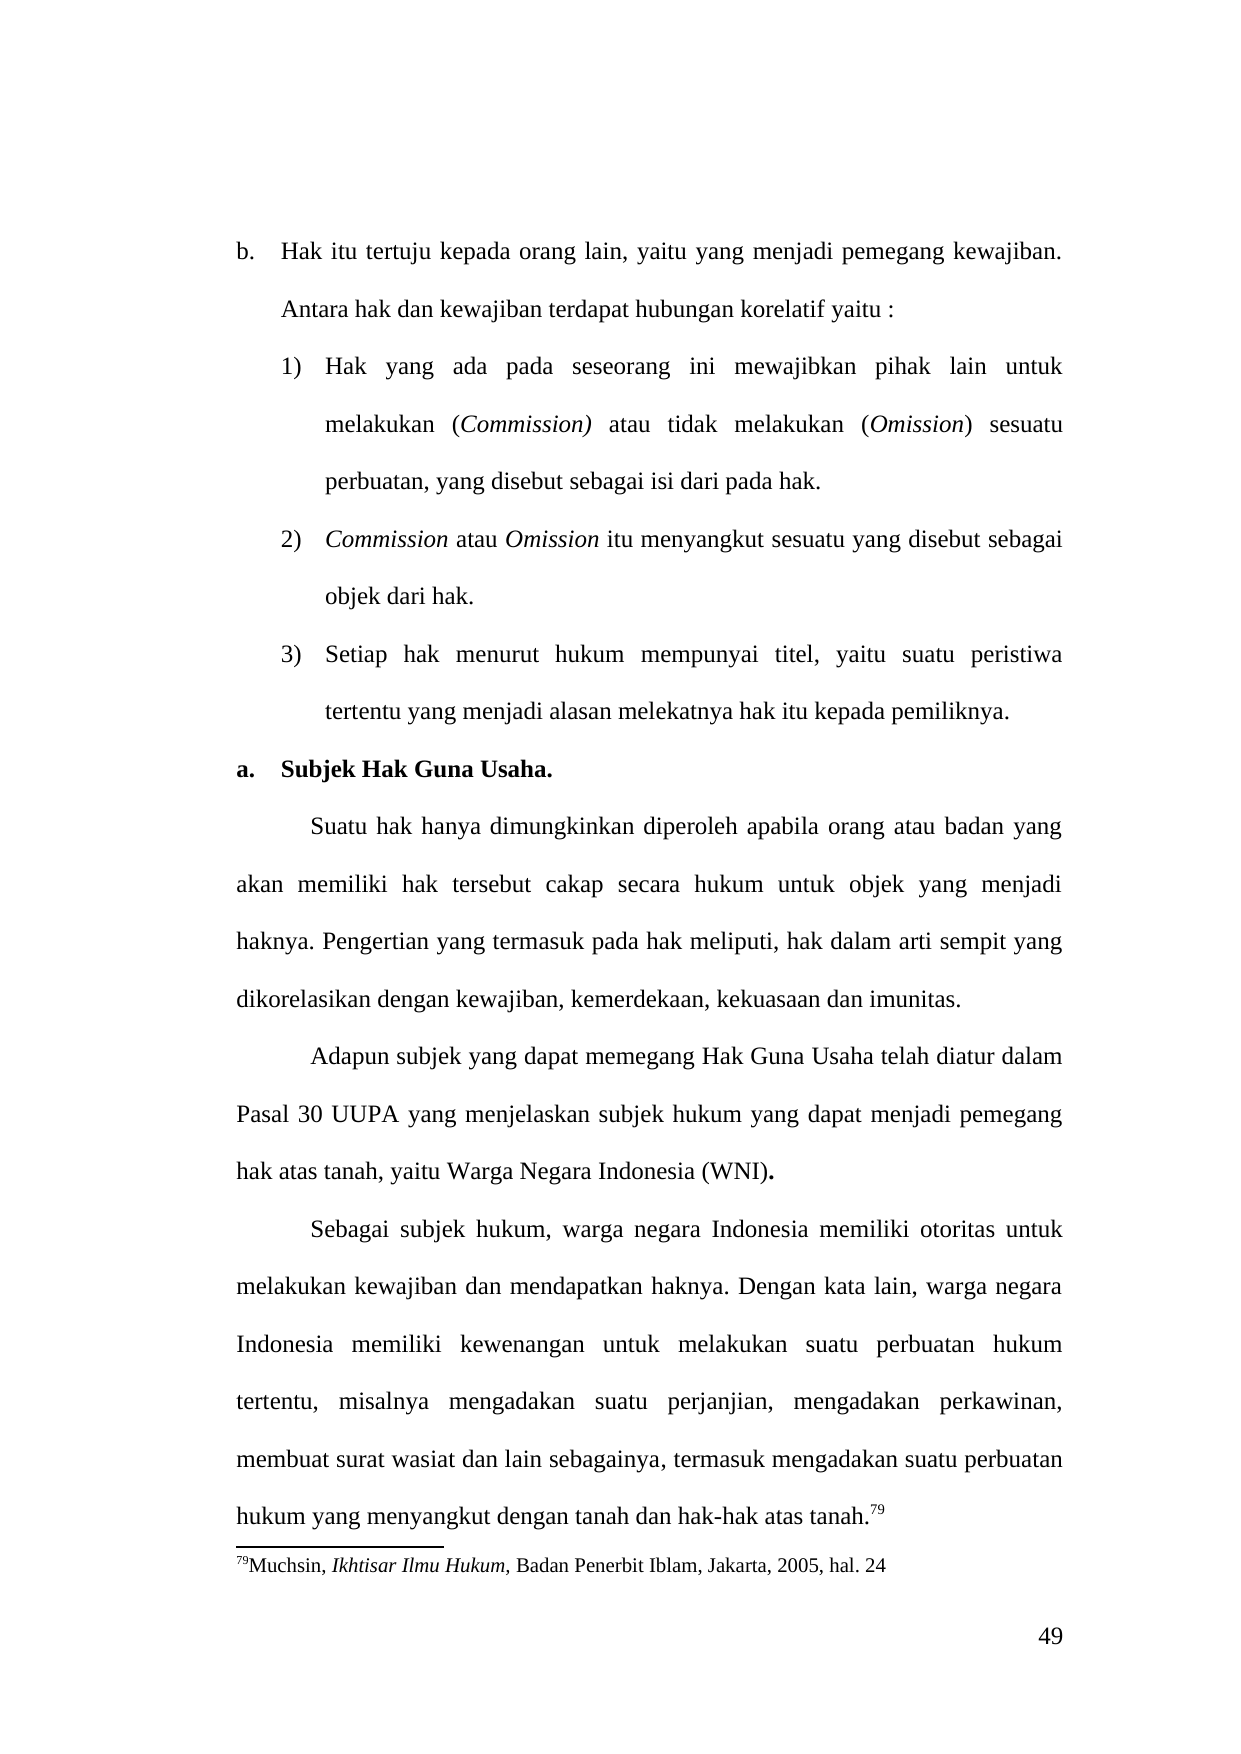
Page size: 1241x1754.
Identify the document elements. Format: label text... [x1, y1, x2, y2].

text Suatu hak hanya dimungkinkan diperoleh apabila orang atau badan yang akan memiliki hak tersebut cakap secara hukum untuk objek yang menjadi haknya. Pengertian yang termasuk pada hak meliputi, hak dalam arti sempit yang dikorelasikan dengan kewajiban, kemerdekaan, kekuasaan dan imunitas. [236, 811, 1063, 1012]
list Hak yang ada pada seseorang ini mewajibkan pihak lain untuk melakukan (Commission) atau tidak melakukan (Omission) sesuatu perbuatan, yang disebut sebagai isi dari pada hak. [281, 351, 1063, 495]
list Setiap hak menurut hukum mempunyai titel, yaitu suatu peristiwa tertentu yang menjadi alasan melekatnya hak itu kepada pemiliknya. [281, 639, 1063, 725]
list Hak itu tertuju kepada orang lain, yaitu yang menjadi pemegang kewajiban. Antara hak dan kewajiban terdapat hubungan korelatif yaitu : [236, 236, 1063, 322]
text Sebagai subjek hukum, warga negara Indonesia memiliki otoritas untuk melakukan kewajiban dan mendapatkan haknya. Dengan kata lain, warga negara Indonesia memiliki kewenangan untuk melakukan suatu perbuatan hukum tertentu, misalnya mengadakan suatu perjanjian, mengadakan perkawinan, membuat surat wasiat dan lain sebagainya, termasuk mengadakan suatu perbuatan hukum yang menyangkut dengan tanah dan hak-hak atas tanah. [236, 1214, 1063, 1530]
list Subjek Hak Guna Usaha. [236, 754, 1063, 782]
list Commission atau Omission itu menyangkut sesuatu yang disebut sebagai objek dari hak. [281, 524, 1063, 610]
text Adapun subjek yang dapat memegang Hak Guna Usaha telah diatur dalam Pasal 30 UUPA yang menjelaskan subjek hukum yang dapat menjadi pemegang hak atas tanah, yaitu Warga Negara Indonesia (WNI). [236, 1041, 1063, 1185]
